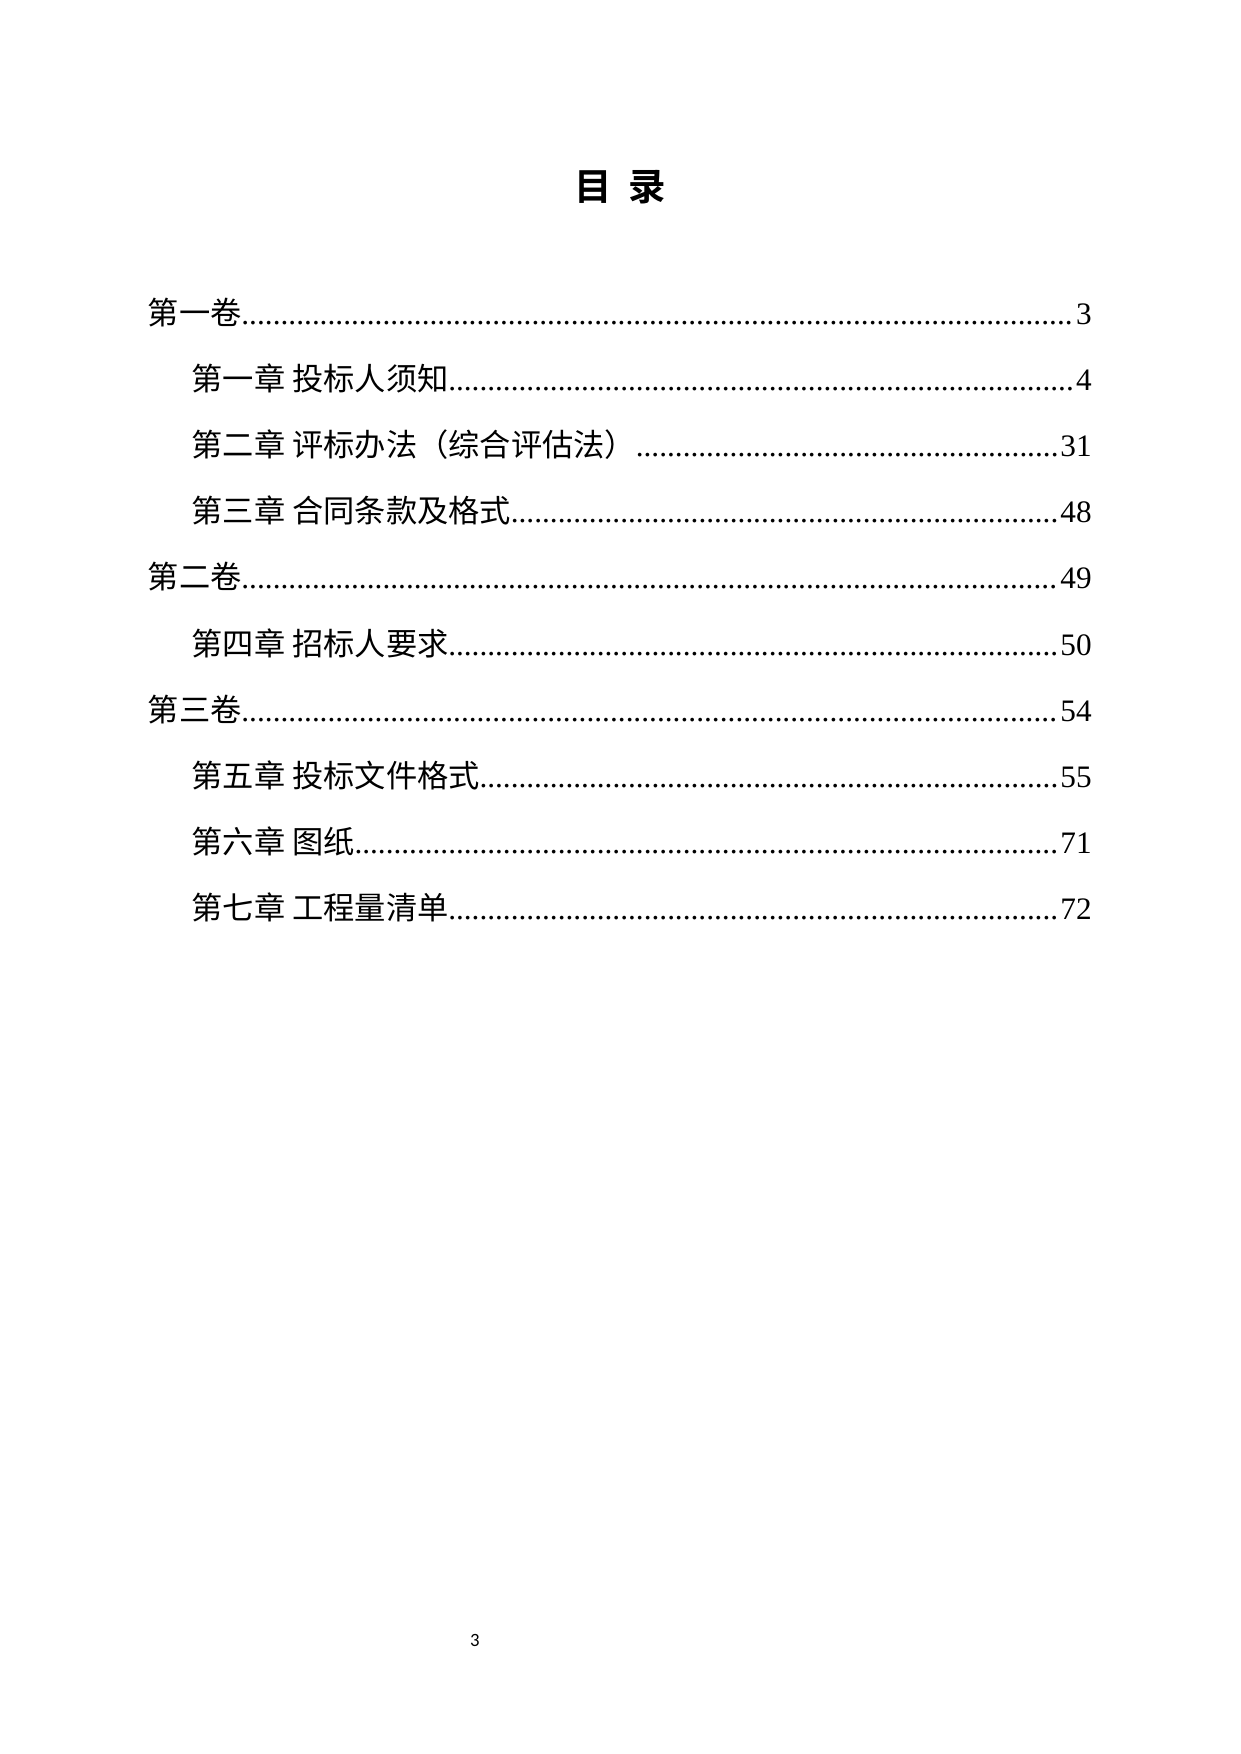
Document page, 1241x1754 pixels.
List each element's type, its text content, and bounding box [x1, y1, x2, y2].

text 目 录 [148, 151, 1093, 217]
